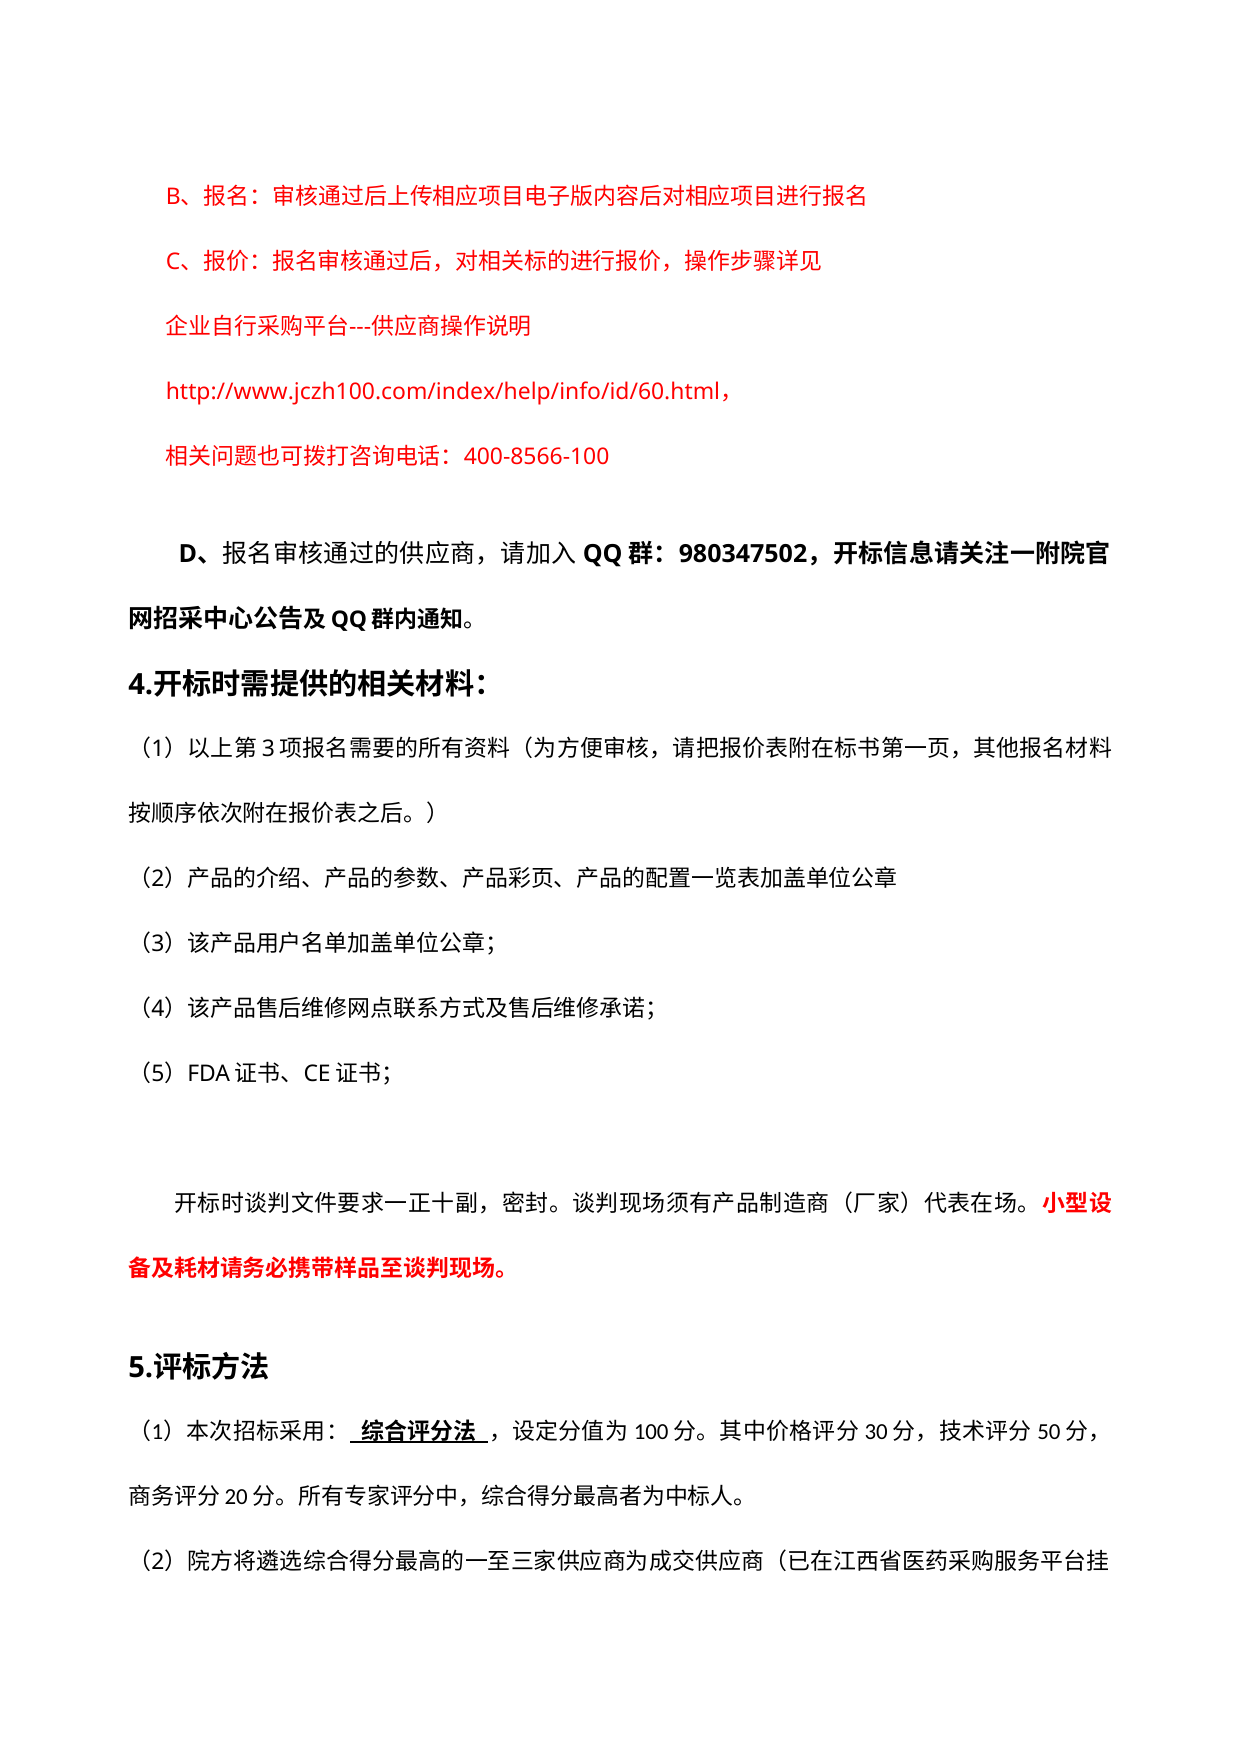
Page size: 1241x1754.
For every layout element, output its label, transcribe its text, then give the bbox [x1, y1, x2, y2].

text （3）该产品用户名单加盖单位公章； [128, 909, 1112, 974]
text 企业自行采购平台---供应商操作说明 [166, 292, 1112, 357]
text 5.评标方法 [128, 1332, 1112, 1397]
text C、报价：报名审核通过后，对相关标的进行报价，操作步骤详见 [166, 227, 1112, 292]
text （1）以上第3项报名需要的所有资料（为方便审核，请把报价表附在标书第一页，其他报名材料按顺序依次附在报价表之后。） [128, 714, 1112, 844]
text （4）该产品售后维修网点联系方式及售后维修承诺； [128, 974, 1112, 1039]
text （1）本次招标采用： 综合评分法 ，设定分值为100分。其中价格评分30分，技术评分50分，商务评分20分。所有专家评分中，综合得分最高者为中标人。 [128, 1397, 1112, 1527]
text 开标时谈判文件要求一正十副，密封。谈判现场须有产品制造商（厂家）代表在场。小型设备及耗材请务必携带样品至谈判现场。 [128, 1169, 1112, 1299]
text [128, 1527, 1112, 1592]
text 相关问题也可拨打咨询电话：400-8566-100 [166, 422, 1112, 487]
text 4.开标时需提供的相关材料： [128, 649, 1112, 714]
text （2）产品的介绍、产品的参数、产品彩页、产品的配置一览表加盖单位公章 [128, 844, 1112, 909]
text （5）FDA证书、CE证书； [128, 1039, 1112, 1104]
text http://www.jczh100.com/index/help/info/id/60.html， [166, 357, 1112, 422]
text D、报名审核通过的供应商，请加入QQ群：980347502，开标信息请关注一附院官网招采中心公告及QQ群内通知。 [128, 519, 1112, 649]
text B、报名：审核通过后上传相应项目电子版内容后对相应项目进行报名 [166, 162, 1112, 227]
